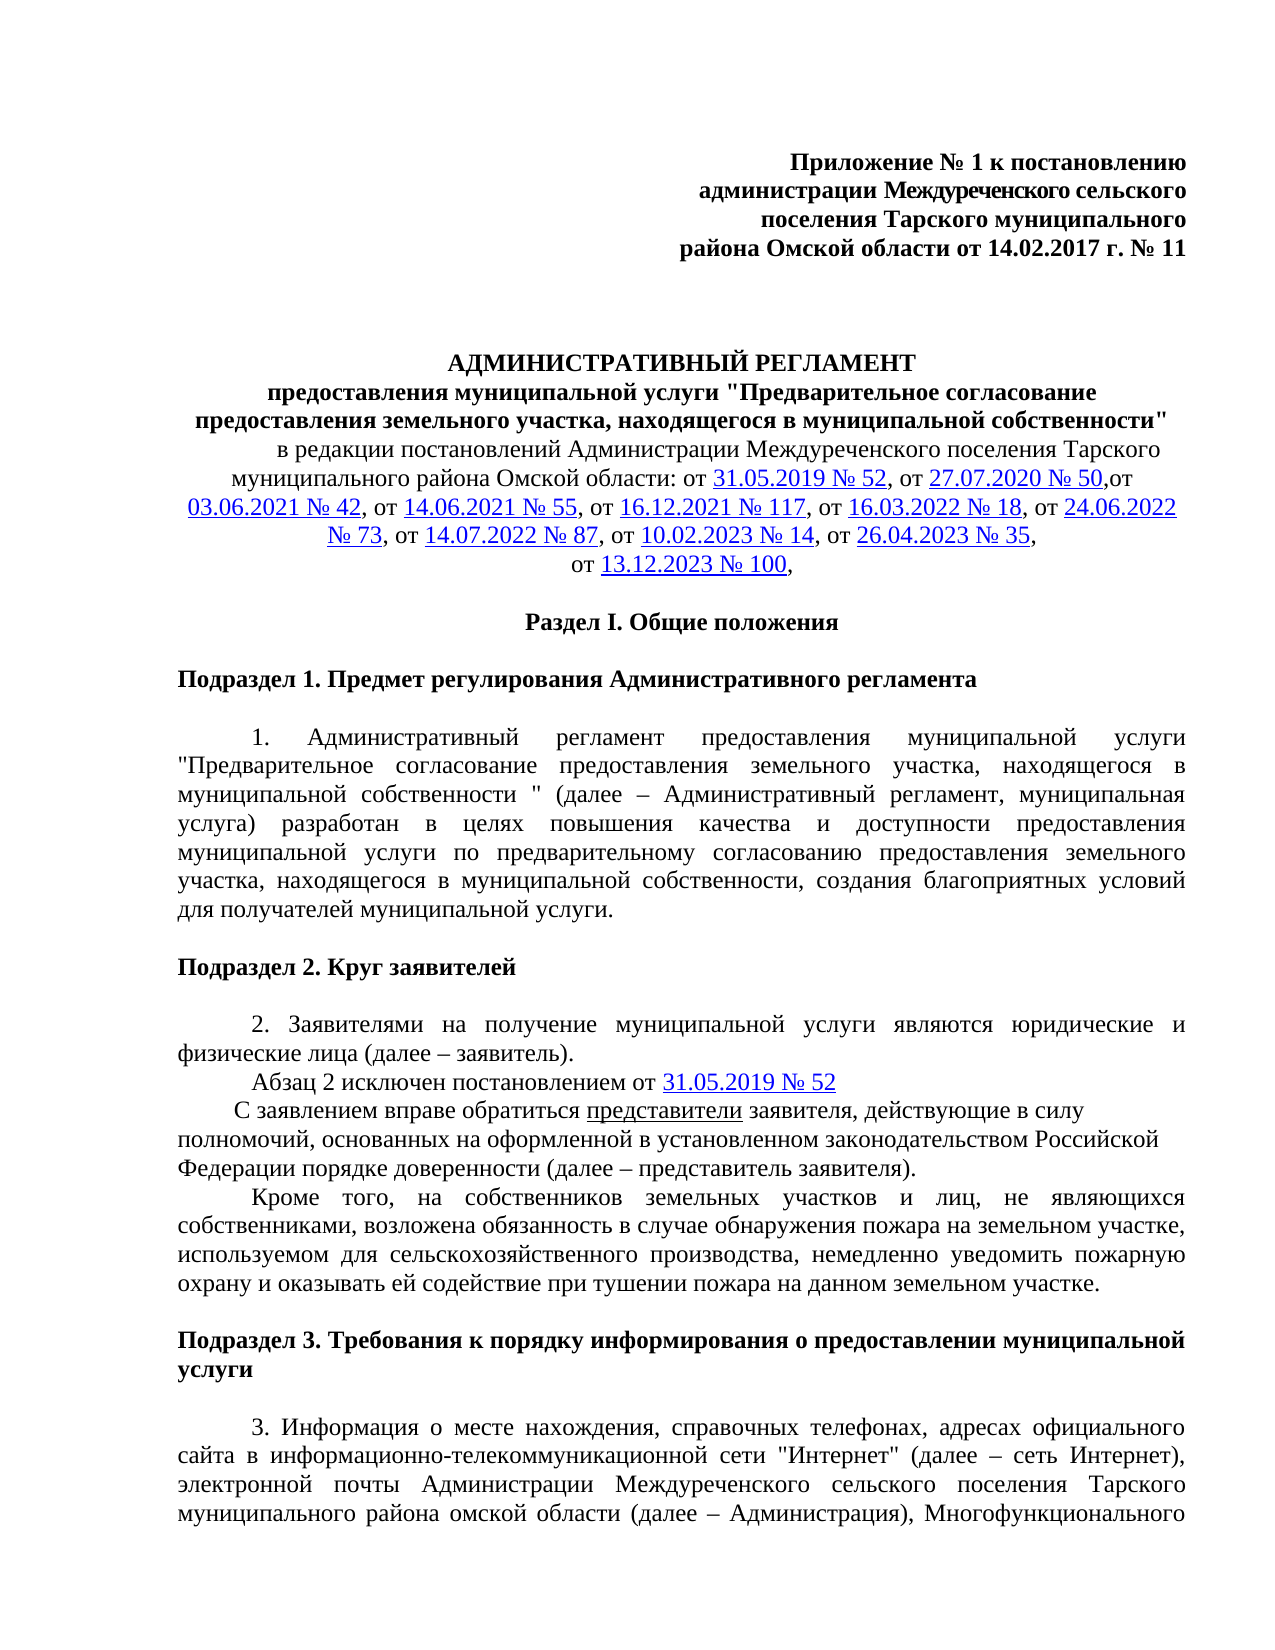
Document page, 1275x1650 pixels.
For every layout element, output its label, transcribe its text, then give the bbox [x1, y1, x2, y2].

text Приложение № 1 к постановлению [177, 147, 1186, 176]
text Подраздел 3. Требования к порядку информирования о предоставлении муниципальной услуги [177, 1326, 1186, 1383]
text Подраздел 1. Предмет регулирования Административного регламента [177, 664, 1186, 693]
text района Омской области от 14.02.2017 г. № 11 [177, 233, 1186, 262]
text в редакции постановлений Администрации Междуреченского поселения Тарского муниципального района Омской области: от 31.05.2019 № 52, от 27.07.2020 № 50,от 03.06.2021 № 42, от 14.06.2021 № 55, от 16.12.2021 № 117, от 16.03.2022 № 18, от 24.06.2022 № 73, от 14.07.2022 № 87, от 10.02.2023 № 14, от 26.04.2023 № 35, [177, 434, 1186, 549]
text Раздел I. Общие положения [177, 607, 1186, 636]
text от 13.12.2023 № 100, [177, 549, 1186, 578]
text поселения Тарского муниципального [177, 204, 1186, 233]
text АДМИНИСТРАТИВНЫЙ РЕГЛАМЕНТ [177, 348, 1186, 377]
text Подраздел 2. Круг заявителей [177, 952, 1186, 981]
text 2. Заявителями на получение муниципальной услуги являются юридические и физические лица (далее – заявитель). [177, 1009, 1186, 1067]
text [177, 1412, 1186, 1527]
text 1. Административный регламент предоставления муниципальной услуги "Предварительное согласование предоставления земельного участка, находящегося в муниципальной собственности " (далее – Административный регламент, муниципальная услуга) разработан в целях повышения качества и доступности предоставления муниципальной услуги по предварительному согласованию предоставления земельного участка, находящегося в муниципальной собственности, создания благоприятных условий для получателей муниципальной услуги. [177, 722, 1186, 923]
text С заявлением вправе обратиться представители заявителя, действующие в силу полномочий, основанных на оформленной в установленном законодательством Российской Федерации порядке доверенности (далее – представитель заявителя). [177, 1096, 1186, 1182]
text предоставления муниципальной услуги "Предварительное согласование предоставления земельного участка, находящегося в муниципальной собственности" [177, 377, 1186, 434]
text Кроме того, на собственников земельных участков и лиц, не являющихся собственниками, возложена обязанность в случае обнаружения пожара на земельном участке, используемом для сельскохозяйственного производства, немедленно уведомить пожарную охрану и оказывать ей содействие при тушении пожара на данном земельном участке. [177, 1182, 1186, 1297]
text администрации Междуреченского сельского [177, 176, 1186, 204]
text Абзац 2 исключен постановлением от 31.05.2019 № 52 [177, 1067, 1186, 1096]
